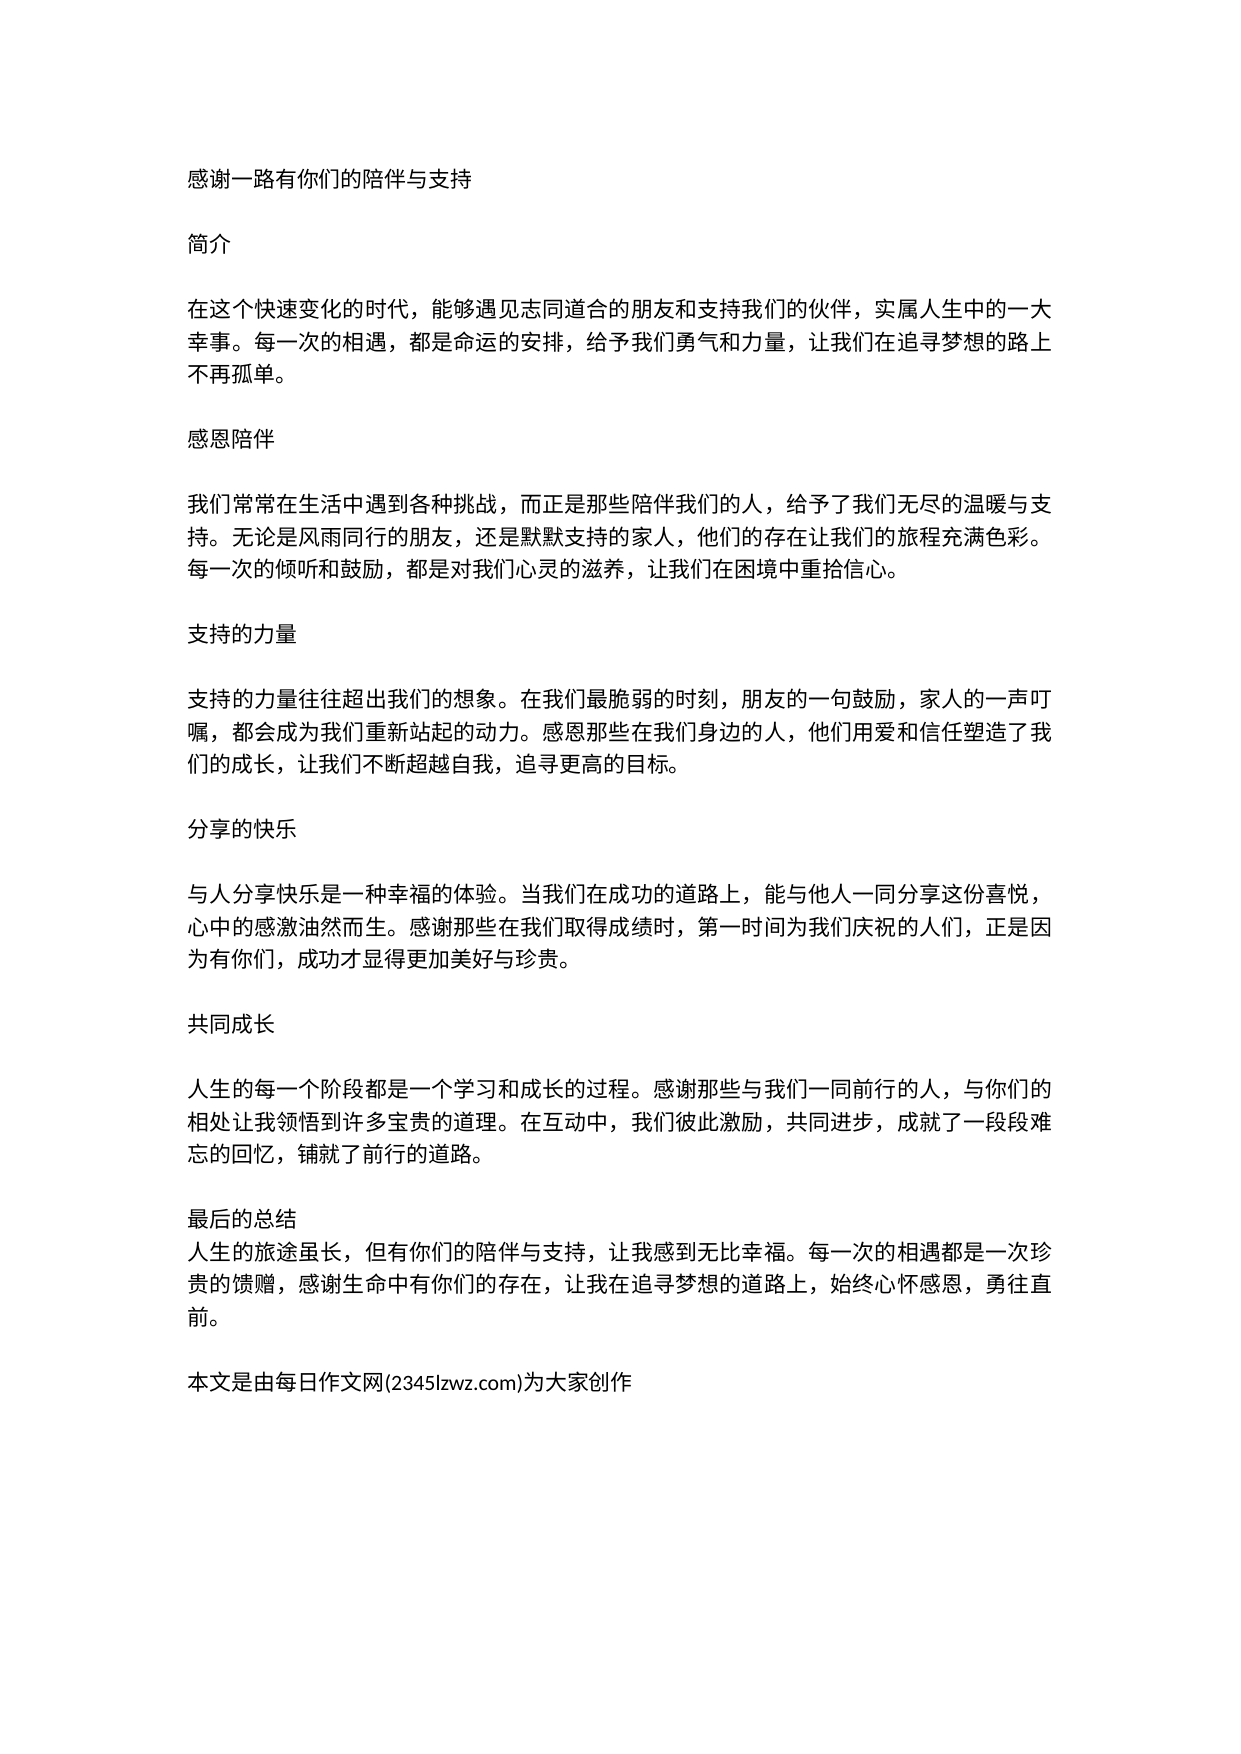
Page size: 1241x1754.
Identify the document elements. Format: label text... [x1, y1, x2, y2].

text 最后的总结 [187, 1202, 1053, 1234]
text 简介 [187, 227, 1053, 259]
text 支持的力量 [187, 617, 1053, 649]
text 感恩陪伴 [187, 422, 1053, 454]
text 共同成长 [187, 1007, 1053, 1039]
text 支持的力量往往超出我们的想象。在我们最脆弱的时刻，朋友的一句鼓励，家人的一声叮嘱，都会成为我们重新站起的动力。感恩那些在我们身边的人，他们用爱和信任塑造了我们的成长，让我们不断超越自我，追寻更高的目标。 [187, 682, 1053, 779]
text 在这个快速变化的时代，能够遇见志同道合的朋友和支持我们的伙伴，实属人生中的一大幸事。每一次的相遇，都是命运的安排，给予我们勇气和力量，让我们在追寻梦想的路上不再孤单。 [187, 292, 1053, 389]
text 分享的快乐 [187, 812, 1053, 844]
text 感谢一路有你们的陪伴与支持 [187, 162, 1053, 194]
text 人生的旅途虽长，但有你们的陪伴与支持，让我感到无比幸福。每一次的相遇都是一次珍贵的馈赠，感谢生命中有你们的存在，让我在追寻梦想的道路上，始终心怀感恩，勇往直前。 [187, 1234, 1053, 1332]
text 与人分享快乐是一种幸福的体验。当我们在成功的道路上，能与他人一同分享这份喜悦，心中的感激油然而生。感谢那些在我们取得成绩时，第一时间为我们庆祝的人们，正是因为有你们，成功才显得更加美好与珍贵。 [187, 877, 1053, 974]
text 人生的每一个阶段都是一个学习和成长的过程。感谢那些与我们一同前行的人，与你们的相处让我领悟到许多宝贵的道理。在互动中，我们彼此激励，共同进步，成就了一段段难忘的回忆，铺就了前行的道路。 [187, 1072, 1053, 1169]
text 本文是由每日作文网(2345lzwz.com)为大家创作 [187, 1364, 1053, 1397]
text 我们常常在生活中遇到各种挑战，而正是那些陪伴我们的人，给予了我们无尽的温暖与支持。无论是风雨同行的朋友，还是默默支持的家人，他们的存在让我们的旅程充满色彩。每一次的倾听和鼓励，都是对我们心灵的滋养，让我们在困境中重拾信心。 [187, 487, 1053, 584]
